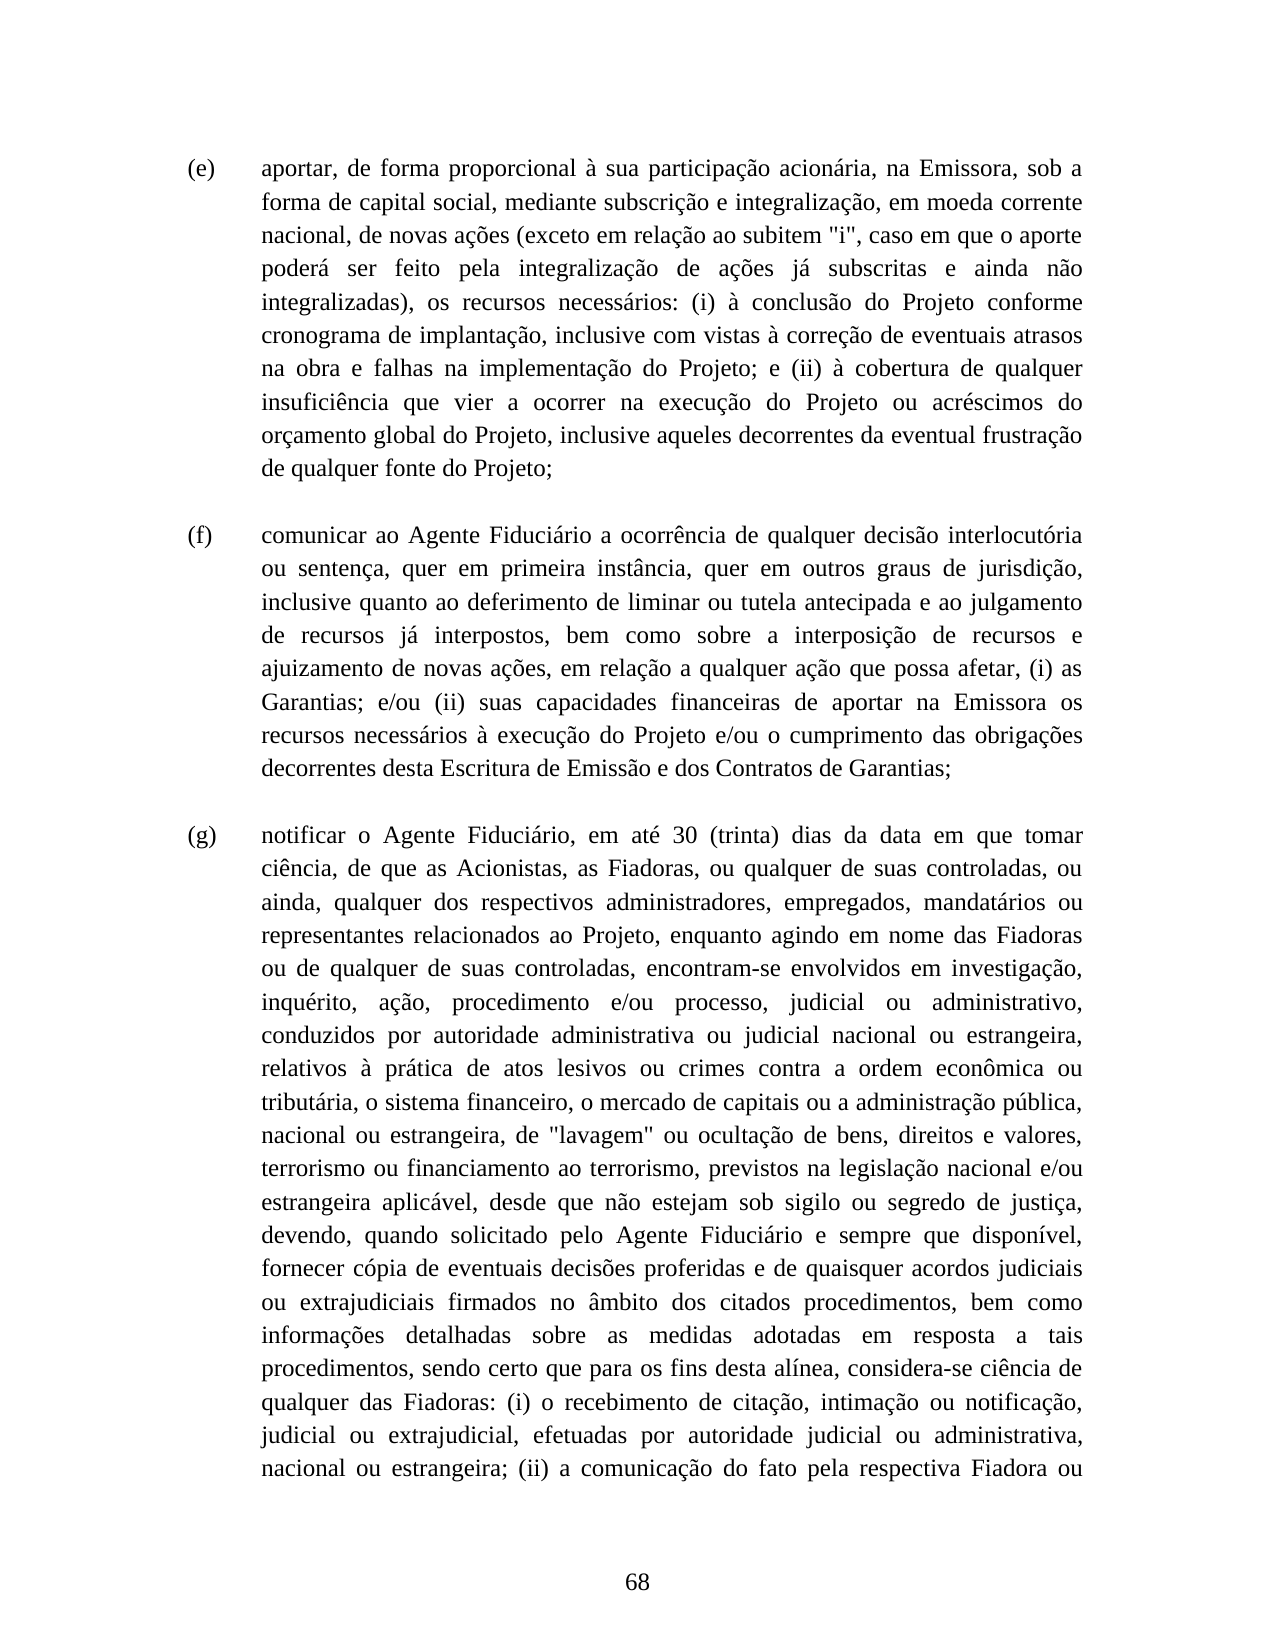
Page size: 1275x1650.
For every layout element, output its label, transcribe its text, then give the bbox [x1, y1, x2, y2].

list comunicar ao Agente Fiduciário a ocorrência de qualquer decisão interlocutória ou sentença, quer em primeira instância, quer em outros graus de jurisdição, inclusive quanto ao deferimento de liminar ou tutela antecipada e ao julgamento de recursos já interpostos, bem como sobre a interposição de recursos e ajuizamento de novas ações, em relação a qualquer ação que possa afetar, (i) as Garantias; e/ou (ii) suas capacidades financeiras de aportar na Emissora os recursos necessários à execução do Projeto e/ou o cumprimento das obrigações decorrentes desta Escritura de Emissão e dos Contratos de Garantias; [187, 517, 1084, 783]
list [187, 817, 1084, 1483]
list aportar, de forma proporcional à sua participação acionária, na Emissora, sob a forma de capital social, mediante subscrição e integralização, em moeda corrente nacional, de novas ações (exceto em relação ao subitem "i", caso em que o aporte poderá ser feito pela integralização de ações já subscritas e ainda não integralizadas), os recursos necessários: (i) à conclusão do Projeto conforme cronograma de implantação, inclusive com vistas à correção de eventuais atrasos na obra e falhas na implementação do Projeto; e (ii) à cobertura de qualquer insuficiência que vier a ocorrer na execução do Projeto ou acréscimos do orçamento global do Projeto, inclusive aqueles decorrentes da eventual frustração de qualquer fonte do Projeto; [187, 150, 1084, 483]
